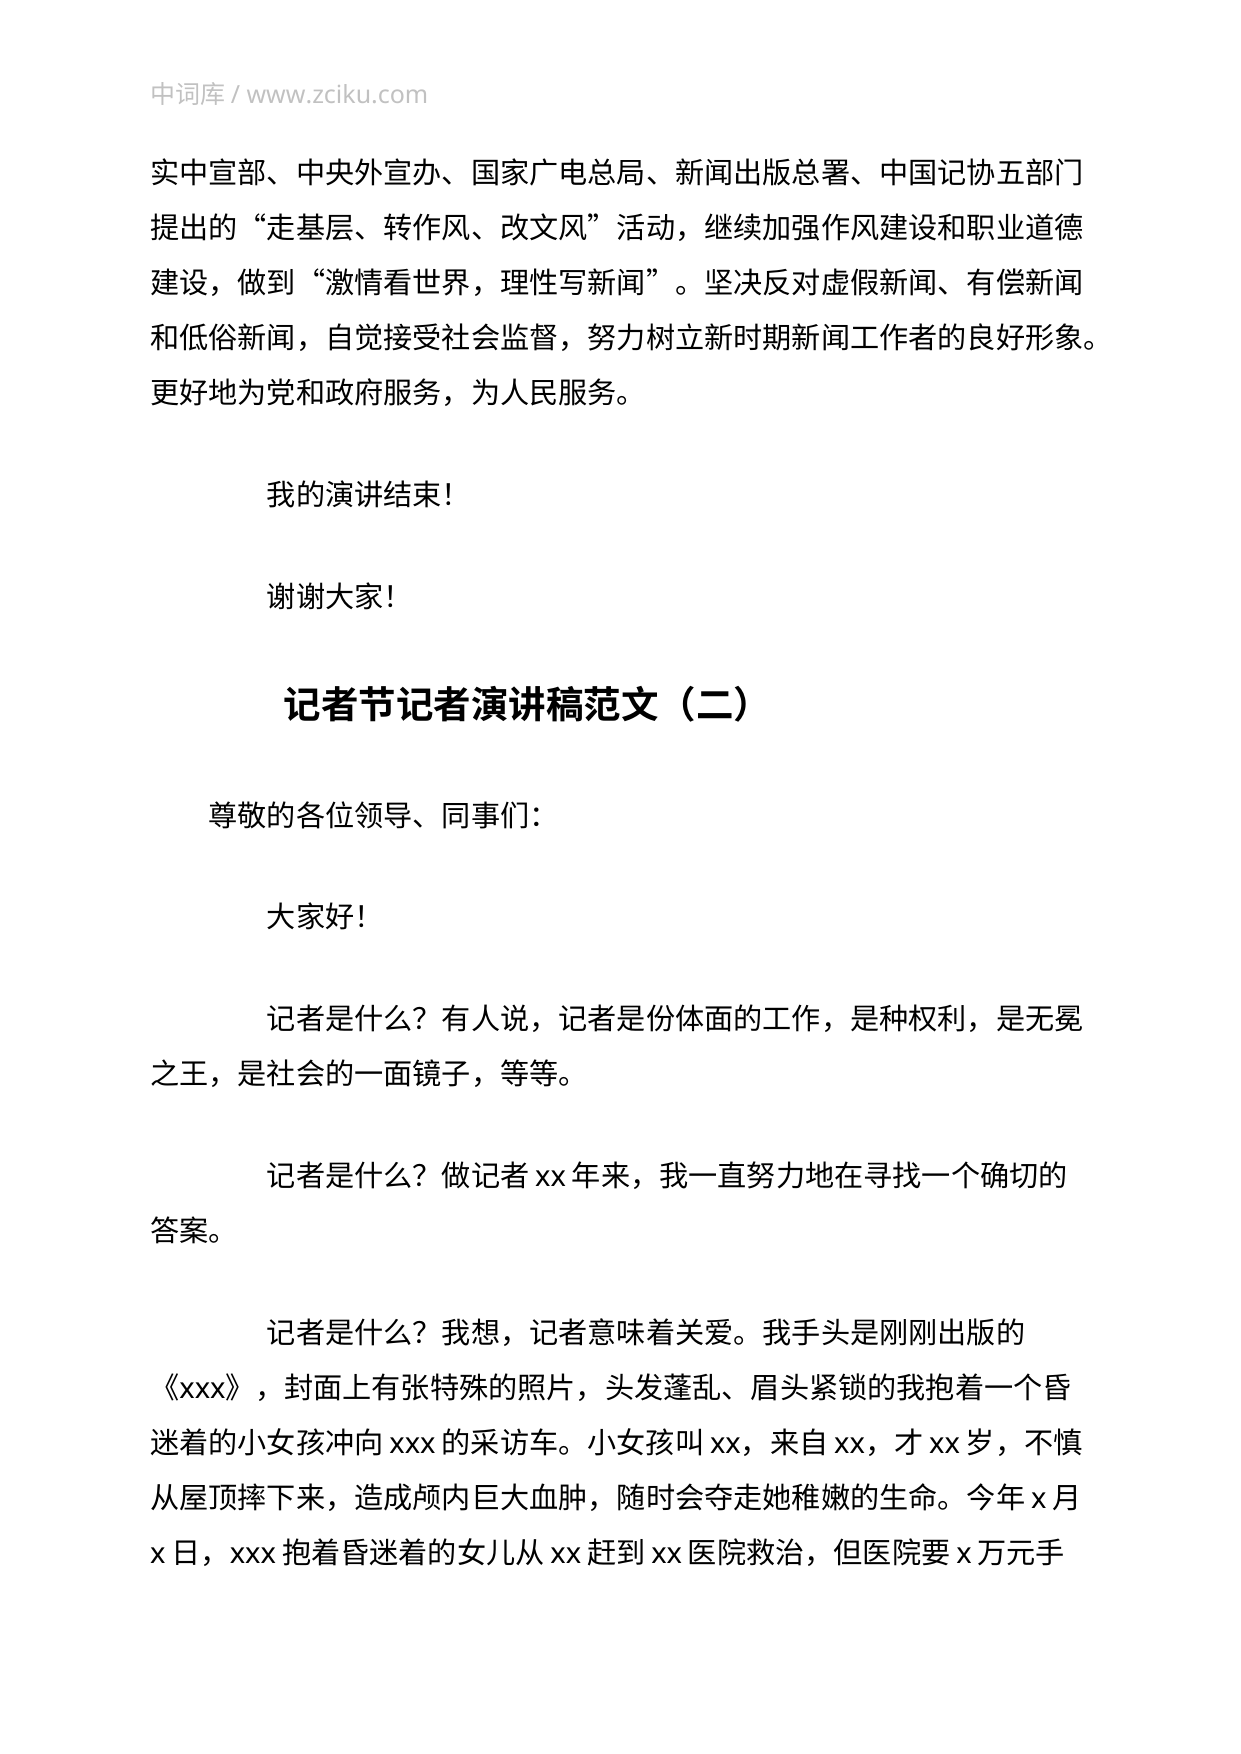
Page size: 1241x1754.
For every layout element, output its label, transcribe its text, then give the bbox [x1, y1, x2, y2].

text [150, 150, 1090, 412]
text 我的演讲结束！ [150, 471, 1090, 514]
text 记者节记者演讲稿范文（二） [150, 675, 1090, 729]
text 大家好！ [150, 894, 1090, 936]
text 记者是什么？做记者xx年来，我一直努力地在寻找一个确切的答案。 [150, 1152, 1090, 1250]
text 谢谢大家！ [150, 573, 1090, 615]
text 记者是什么？有人说，记者是份体面的工作，是种权利，是无冕之王，是社会的一面镜子，等等。 [150, 996, 1090, 1093]
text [150, 1309, 1090, 1572]
text 尊敬的各位领导、同事们： [150, 792, 1090, 834]
